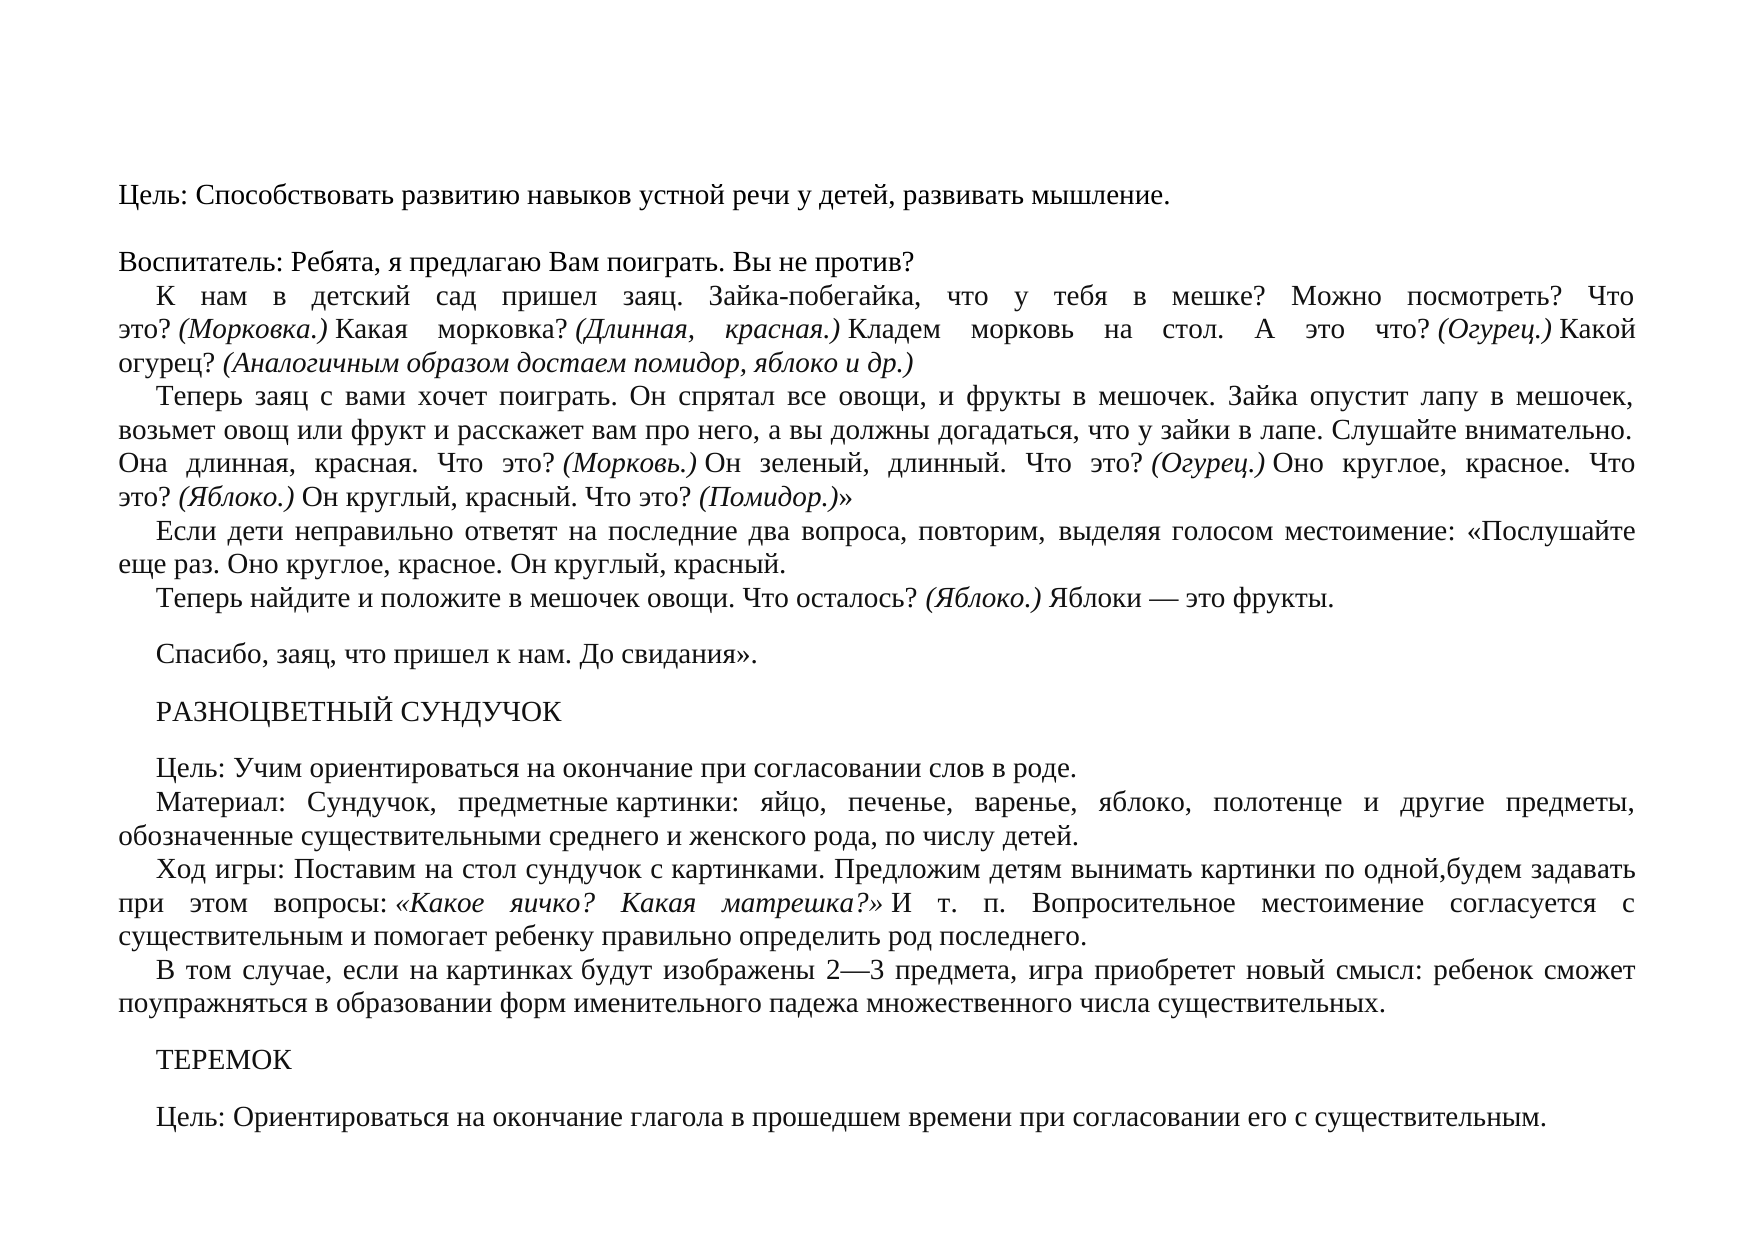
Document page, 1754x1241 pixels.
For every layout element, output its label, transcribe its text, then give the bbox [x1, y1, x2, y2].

text В том случае, если на картинках будут изображены 2—3 предмета, игра приобретет новый смысл: ребенок сможет поупражняться в образовании форм именительного падежа множественного числа существительных. [118, 952, 1636, 1019]
text Цель: Учим ориентироваться на окончание при согласовании слов в роде. [118, 751, 1636, 784]
text Материал: Сундучок, предметные картинки: яйцо, печенье, варенье, яблоко, полотенце и другие предметы, обозначенные существительными среднего и женского рода, по числу детей. [118, 784, 1636, 851]
text К нам в детский сад пришел заяц. Зайка-побегайка, что у тебя в мешке? Можно посмотреть? Что это? (Морковка.) Какая морковка? (Длинная, красная.) Кладем морковь на стол. А это что? (Огурец.) Какой огурец? (Аналогичным образом достаем помидор, яблоко и др.) [118, 278, 1636, 378]
text Цель: Ориентироваться на окончание глагола в прошедшем времени при согласовании его с существительным. [118, 1099, 1636, 1133]
text Теперь найдите и положите в мешочек овощи. Что осталось? (Яблоко.) Яблоки — это фрукты. [118, 580, 1636, 613]
text Если дети неправильно ответят на последние два вопроса, повторим, выделяя голосом местоимение: «Послушайте еще раз. Оно круглое, красное. Он круглый, красный. [118, 513, 1636, 580]
text ТЕРЕМОК [118, 1042, 1636, 1076]
list Цель: Способствовать развитию навыков устной речи у детей, развивать мышление. [118, 177, 1636, 211]
text РАЗНОЦВЕТНЫЙ СУНДУЧОК [118, 694, 1636, 727]
text Спасибо, заяц, что пришел к нам. До свидания». [118, 637, 1636, 670]
list Воспитатель: Ребята, я предлагаю Вам поиграть. Вы не против? [118, 244, 1636, 278]
text Ход игры: Поставим на стол сундучок с картинками. Предложим детям вынимать картинки по одной,будем задавать при этом вопросы: «Какое яичко? Какая матрешка?» И т. п. Вопросительное местоимение согласуется с существительным и помогает ребенку правильно определить род последнего. [118, 851, 1636, 952]
text Теперь заяц с вами хочет поиграть. Он спрятал все овощи, и фрукты в мешочек. Зайка опустит лапу в мешочек, возьмет овощ или фрукт и расскажет вам про него, а вы должны догадаться, что у зайки в лапе. Слушайте внимательно. Она длинная, красная. Что это? (Морковь.) Он зеленый, длинный. Что это? (Огурец.) Оно круглое, красное. Что это? (Яблоко.) Он круглый, красный. Что это? (Помидор.)» [118, 378, 1636, 513]
